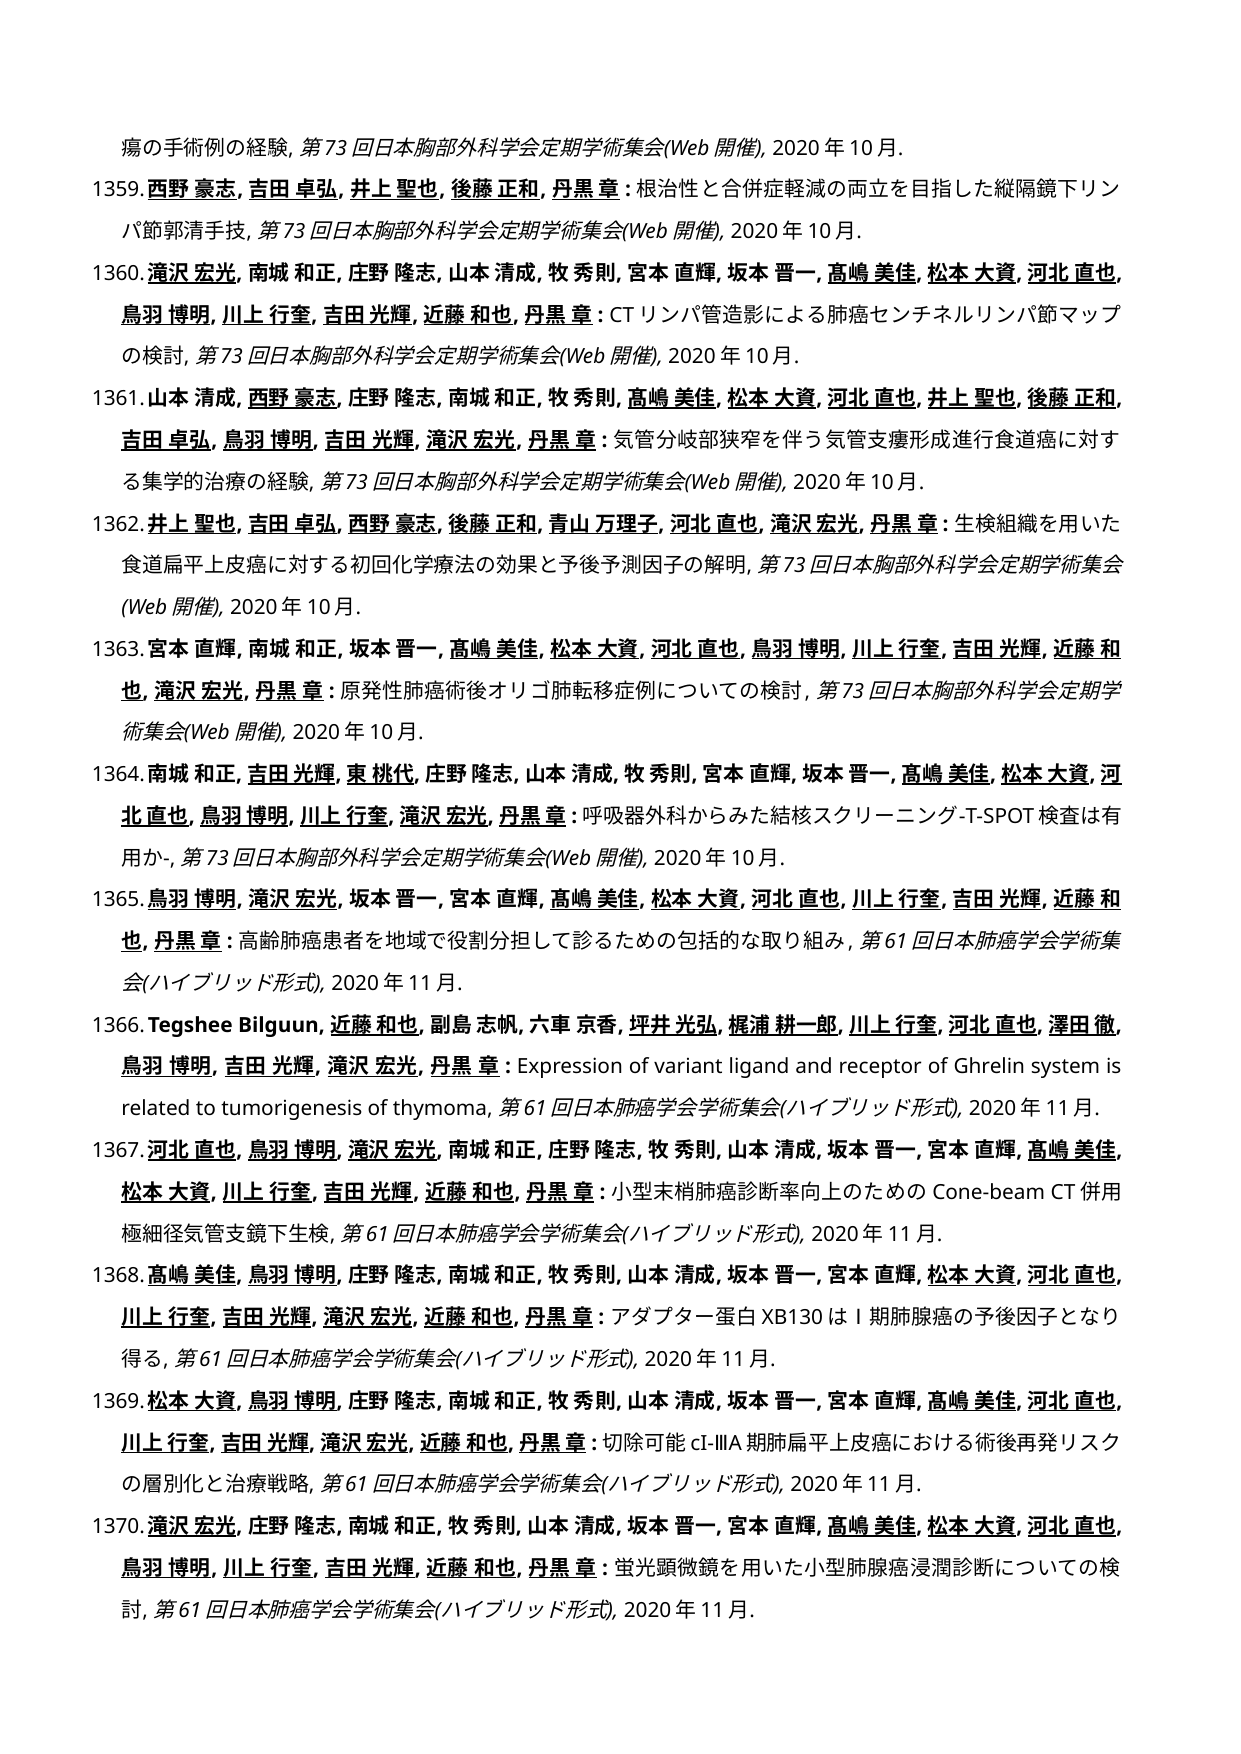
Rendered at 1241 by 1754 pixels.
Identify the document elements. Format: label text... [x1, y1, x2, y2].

list 宮本 直輝, 南城 和正, 坂本 晋一, 髙嶋 美佳, 松本 大資, 河北 直也, 鳥羽 博明, 川上 行奎, 吉田 光輝, 近藤 和也, 滝沢 宏光, 丹黒 章 : 原発性肺癌術後オリゴ肺転移症例についての検討, 第73回日本胸部外科学会定期学術集会(Web開催), 2020年10月. [92, 626, 1122, 752]
list 山本 清成, 西野 豪志, 庄野 隆志, 南城 和正, 牧 秀則, 髙嶋 美佳, 松本 大資, 河北 直也, 井上 聖也, 後藤 正和, 吉田 卓弘, 鳥羽 博明, 吉田 光輝, 滝沢 宏光, 丹黒 章 : 気管分岐部狭窄を伴う気管支瘻形成進行食道癌に対する集学的治療の経験, 第73回日本胸部外科学会定期学術集会(Web開催), 2020年10月. [92, 376, 1122, 501]
list 松本 大資, 鳥羽 博明, 庄野 隆志, 南城 和正, 牧 秀則, 山本 清成, 坂本 晋一, 宮本 直輝, 髙嶋 美佳, 河北 直也, 川上 行奎, 吉田 光輝, 滝沢 宏光, 近藤 和也, 丹黒 章 : 切除可能cI-ⅢA期肺扁平上皮癌における術後再発リスクの層別化と治療戦略, 第61回日本肺癌学会学術集会(ハイブリッド形式), 2020年11月. [92, 1378, 1122, 1503]
list 井上 聖也, 吉田 卓弘, 西野 豪志, 後藤 正和, 青山 万理子, 河北 直也, 滝沢 宏光, 丹黒 章 : 生検組織を用いた食道扁平上皮癌に対する初回化学療法の効果と予後予測因子の解明, 第73回日本胸部外科学会定期学術集会(Web開催), 2020年10月. [92, 501, 1122, 626]
list 滝沢 宏光, 南城 和正, 庄野 隆志, 山本 清成, 牧 秀則, 宮本 直輝, 坂本 晋一, 髙嶋 美佳, 松本 大資, 河北 直也, 鳥羽 博明, 川上 行奎, 吉田 光輝, 近藤 和也, 丹黒 章 : CTリンパ管造影による肺癌センチネルリンパ節マップの検討, 第73回日本胸部外科学会定期学術集会(Web開催), 2020年10月. [92, 250, 1122, 376]
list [92, 125, 1122, 167]
list 南城 和正, 吉田 光輝, 東 桃代, 庄野 隆志, 山本 清成, 牧 秀則, 宮本 直輝, 坂本 晋一, 髙嶋 美佳, 松本 大資, 河北 直也, 鳥羽 博明, 川上 行奎, 滝沢 宏光, 丹黒 章 : 呼吸器外科からみた結核スクリーニング-T-SPOT検査は有用か-, 第73回日本胸部外科学会定期学術集会(Web開催), 2020年10月. [92, 752, 1122, 877]
list 滝沢 宏光, 庄野 隆志, 南城 和正, 牧 秀則, 山本 清成, 坂本 晋一, 宮本 直輝, 髙嶋 美佳, 松本 大資, 河北 直也, 鳥羽 博明, 川上 行奎, 吉田 光輝, 近藤 和也, 丹黒 章 : 蛍光顕微鏡を用いた小型肺腺癌浸潤診断についての検討, 第61回日本肺癌学会学術集会(ハイブリッド形式), 2020年11月. [92, 1503, 1122, 1629]
list 髙嶋 美佳, 鳥羽 博明, 庄野 隆志, 南城 和正, 牧 秀則, 山本 清成, 坂本 晋一, 宮本 直輝, 松本 大資, 河北 直也, 川上 行奎, 吉田 光輝, 滝沢 宏光, 近藤 和也, 丹黒 章 : アダプター蛋白XB130はⅠ期肺腺癌の予後因子となり得る, 第61回日本肺癌学会学術集会(ハイブリッド形式), 2020年11月. [92, 1253, 1122, 1378]
list 鳥羽 博明, 滝沢 宏光, 坂本 晋一, 宮本 直輝, 髙嶋 美佳, 松本 大資, 河北 直也, 川上 行奎, 吉田 光輝, 近藤 和也, 丹黒 章 : 高齢肺癌患者を地域で役割分担して診るための包括的な取り組み, 第61回日本肺癌学会学術集会(ハイブリッド形式), 2020年11月. [92, 877, 1122, 1002]
list 河北 直也, 鳥羽 博明, 滝沢 宏光, 南城 和正, 庄野 隆志, 牧 秀則, 山本 清成, 坂本 晋一, 宮本 直輝, 髙嶋 美佳, 松本 大資, 川上 行奎, 吉田 光輝, 近藤 和也, 丹黒 章 : 小型末梢肺癌診断率向上のためのCone-beam CT併用極細径気管支鏡下生検, 第61回日本肺癌学会学術集会(ハイブリッド形式), 2020年11月. [92, 1128, 1122, 1253]
list 西野 豪志, 吉田 卓弘, 井上 聖也, 後藤 正和, 丹黒 章 : 根治性と合併症軽減の両立を目指した縦隔鏡下リンパ節郭清手技, 第73回日本胸部外科学会定期学術集会(Web開催), 2020年10月. [92, 167, 1122, 250]
list Tegshee Bilguun, 近藤 和也, 副島 志帆, 六車 京香, 坪井 光弘, 梶浦 耕一郎, 川上 行奎, 河北 直也, 澤田 徹, 鳥羽 博明, 吉田 光輝, 滝沢 宏光, 丹黒 章 : Expression of variant ligand and receptor of Ghrelin system is related to tumorigenesis of thymoma, 第61回日本肺癌学会学術集会(ハイブリッド形式), 2020年11月. [92, 1002, 1122, 1128]
